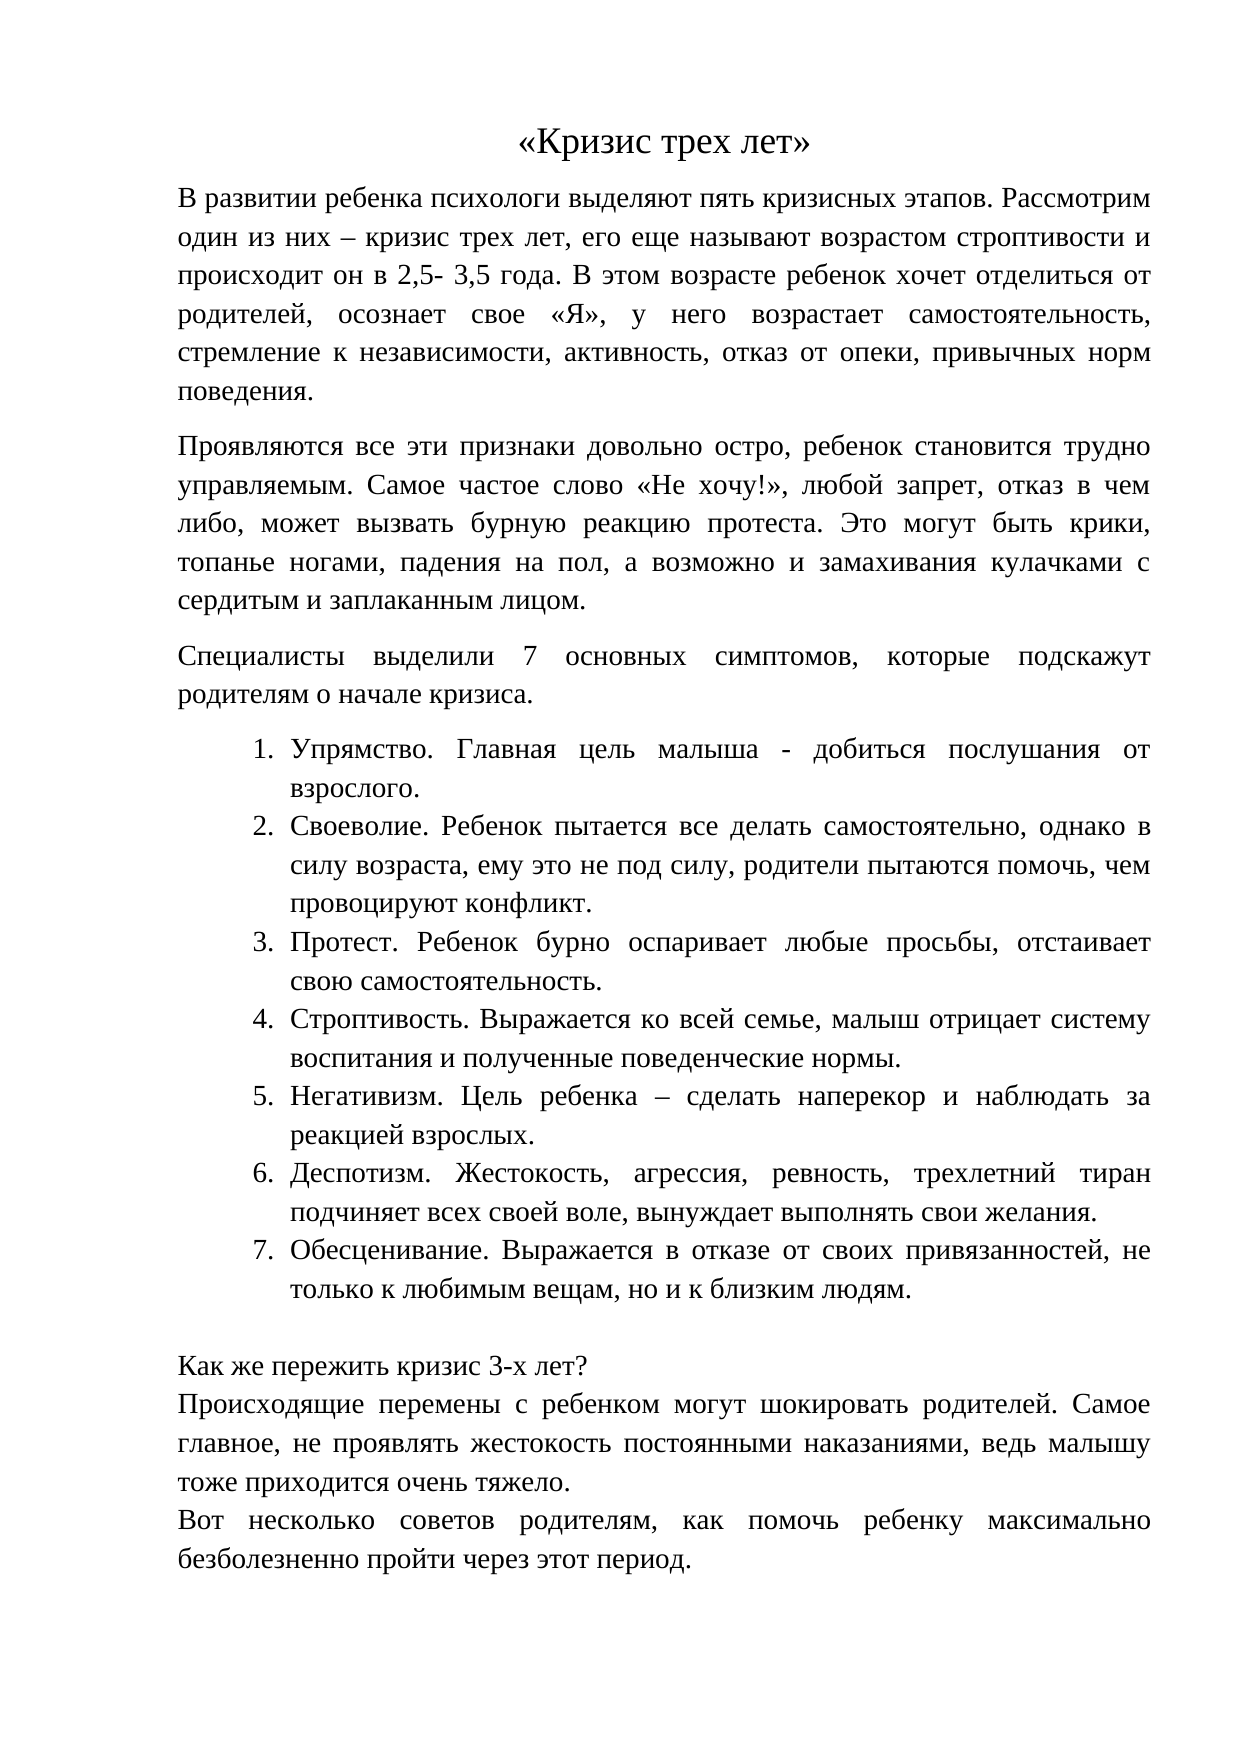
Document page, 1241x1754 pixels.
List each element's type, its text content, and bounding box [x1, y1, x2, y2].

text Проявляются все эти признаки довольно остро, ребенок становится трудно управляемым. Самое частое слово «Не хочу!», любой запрет, отказ в чем либо, может вызвать бурную реакцию протеста. Это могут быть крики, топанье ногами, падения на пол, а возможно и замахивания кулачками с сердитым и заплаканным лицом. [177, 428, 1152, 616]
text Как же пережить кризис 3-х лет? [177, 1348, 1152, 1382]
text Специалисты выделили 7 основных симптомов, которые подскажут родителям о начале кризиса. [177, 638, 1152, 710]
list Упрямство. Главная цель малыша - добиться послушания от взрослого. [252, 731, 1152, 803]
text В развитии ребенка психологи выделяют пять кризисных этапов. Рассмотрим один из них – кризис трех лет, его еще называют возрастом строптивости и происходит он в 2,5- 3,5 года. В этом возрасте ребенок хочет отделиться от родителей, осознает свое «Я», у него возрастает самостоятельность, стремление к независимости, активность, отказ от опеки, привычных норм поведения. [177, 180, 1152, 407]
text Вот несколько советов родителям, как помочь ребенку максимально безболезненно пройти через этот период. [177, 1502, 1152, 1574]
list Негативизм. Цель ребенка – сделать наперекор и наблюдать за реакцией взрослых. [252, 1078, 1152, 1150]
list Деспотизм. Жестокость, агрессия, ревность, трехлетний тиран подчиняет всех своей воле, вынуждает выполнять свои желания. [252, 1155, 1152, 1227]
list Строптивость. Выражается ко всей семье, малыш отрицает систему воспитания и полученные поведенческие нормы. [252, 1001, 1152, 1073]
list Протест. Ребенок бурно оспаривает любые просьбы, отстаивает свою самостоятельность. [252, 924, 1152, 996]
list Обесценивание. Выражается в отказе от своих привязанностей, не только к любимым вещам, но и к близким людям. [252, 1232, 1152, 1304]
list Своеволие. Ребенок пытается все делать самостоятельно, однако в силу возраста, ему это не под силу, родители пытаются помочь, чем провоцируют конфликт. [252, 808, 1152, 919]
text Происходящие перемены с ребенком могут шокировать родителей. Самое главное, не проявлять жестокость постоянными наказаниями, ведь малышу тоже приходится очень тяжело. [177, 1387, 1152, 1497]
text «Кризис трех лет» [177, 118, 1152, 161]
